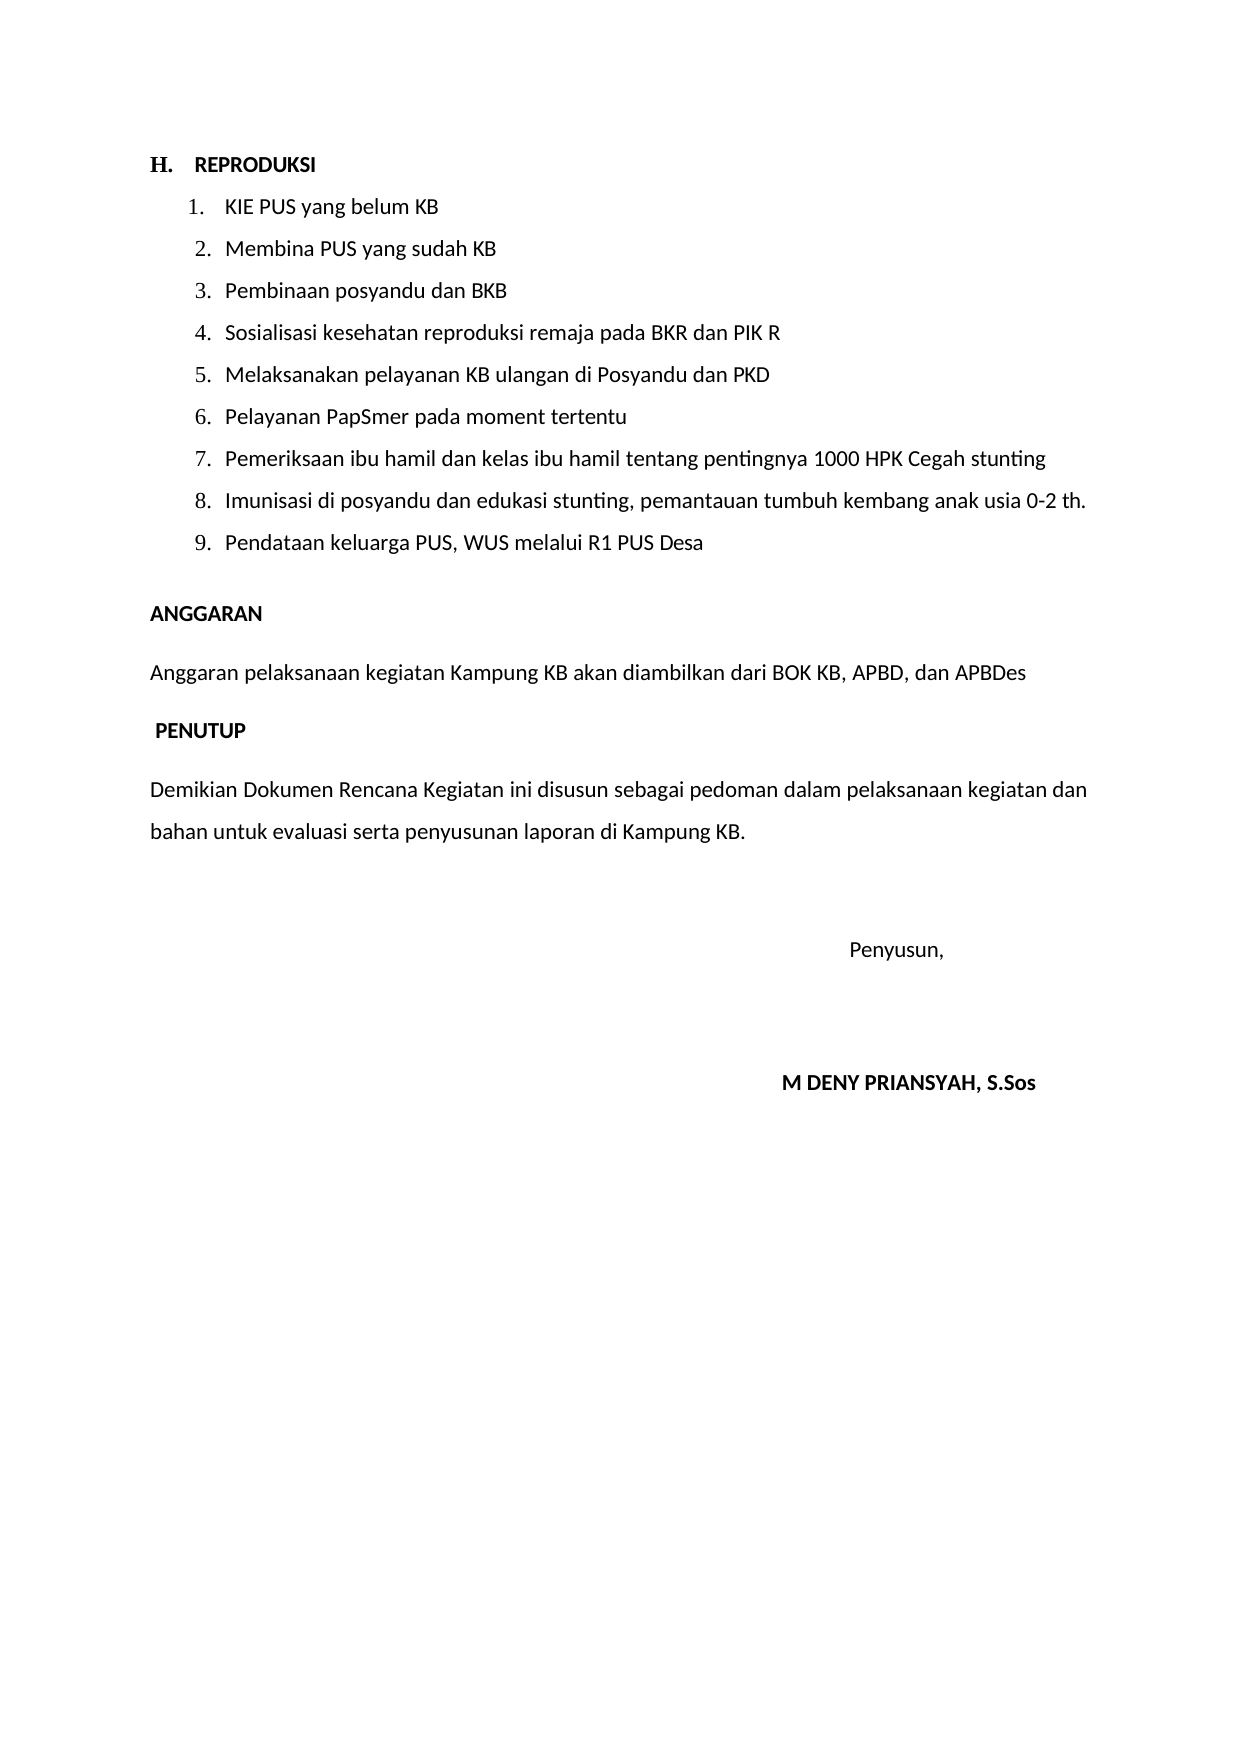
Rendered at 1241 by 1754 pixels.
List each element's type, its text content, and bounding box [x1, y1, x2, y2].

text M DENY PRIANSYAH, S.Sos [648, 1068, 1038, 1096]
subtitle ANGGARAN [150, 599, 1105, 627]
list Sosialisasi kesehatan reproduksi remaja pada BKR dan PIK R [194, 318, 1105, 346]
list Pemeriksaan ibu hamil dan kelas ibu hamil tentang pentingnya 1000 HPK Cegah stunting [194, 444, 1105, 472]
list Melaksanakan pelayanan KB ulangan di Posyandu dan PKD [194, 360, 1105, 388]
list Pelayanan PapSmer pada moment tertentu [194, 402, 1105, 430]
text Demikian Dokumen Rencana Kegiatan ini disusun sebagai pedoman dalam pelaksanaan kegiatan dan bahan untuk evaluasi serta penyusunan laporan di Kampung KB. [150, 775, 1105, 845]
text Penyusun, [723, 935, 956, 963]
text Anggaran pelaksanaan kegiatan Kampung KB akan diambilkan dari BOK KB, APBD, dan APBDes [150, 658, 1105, 686]
list Membina PUS yang sudah KB [194, 234, 1105, 262]
list Imunisasi di posyandu dan edukasi stunting, pemantauan tumbuh kembang anak usia 0-2 th. [194, 486, 1105, 514]
subtitle PENUTUP [155, 717, 1105, 745]
list KIE PUS yang belum KB [187, 192, 1105, 220]
subtitle REPRODUKSI [150, 150, 1105, 178]
list Pembinaan posyandu dan BKB [194, 276, 1105, 304]
list Pendataan keluarga PUS, WUS melalui R1 PUS Desa [194, 528, 1105, 556]
